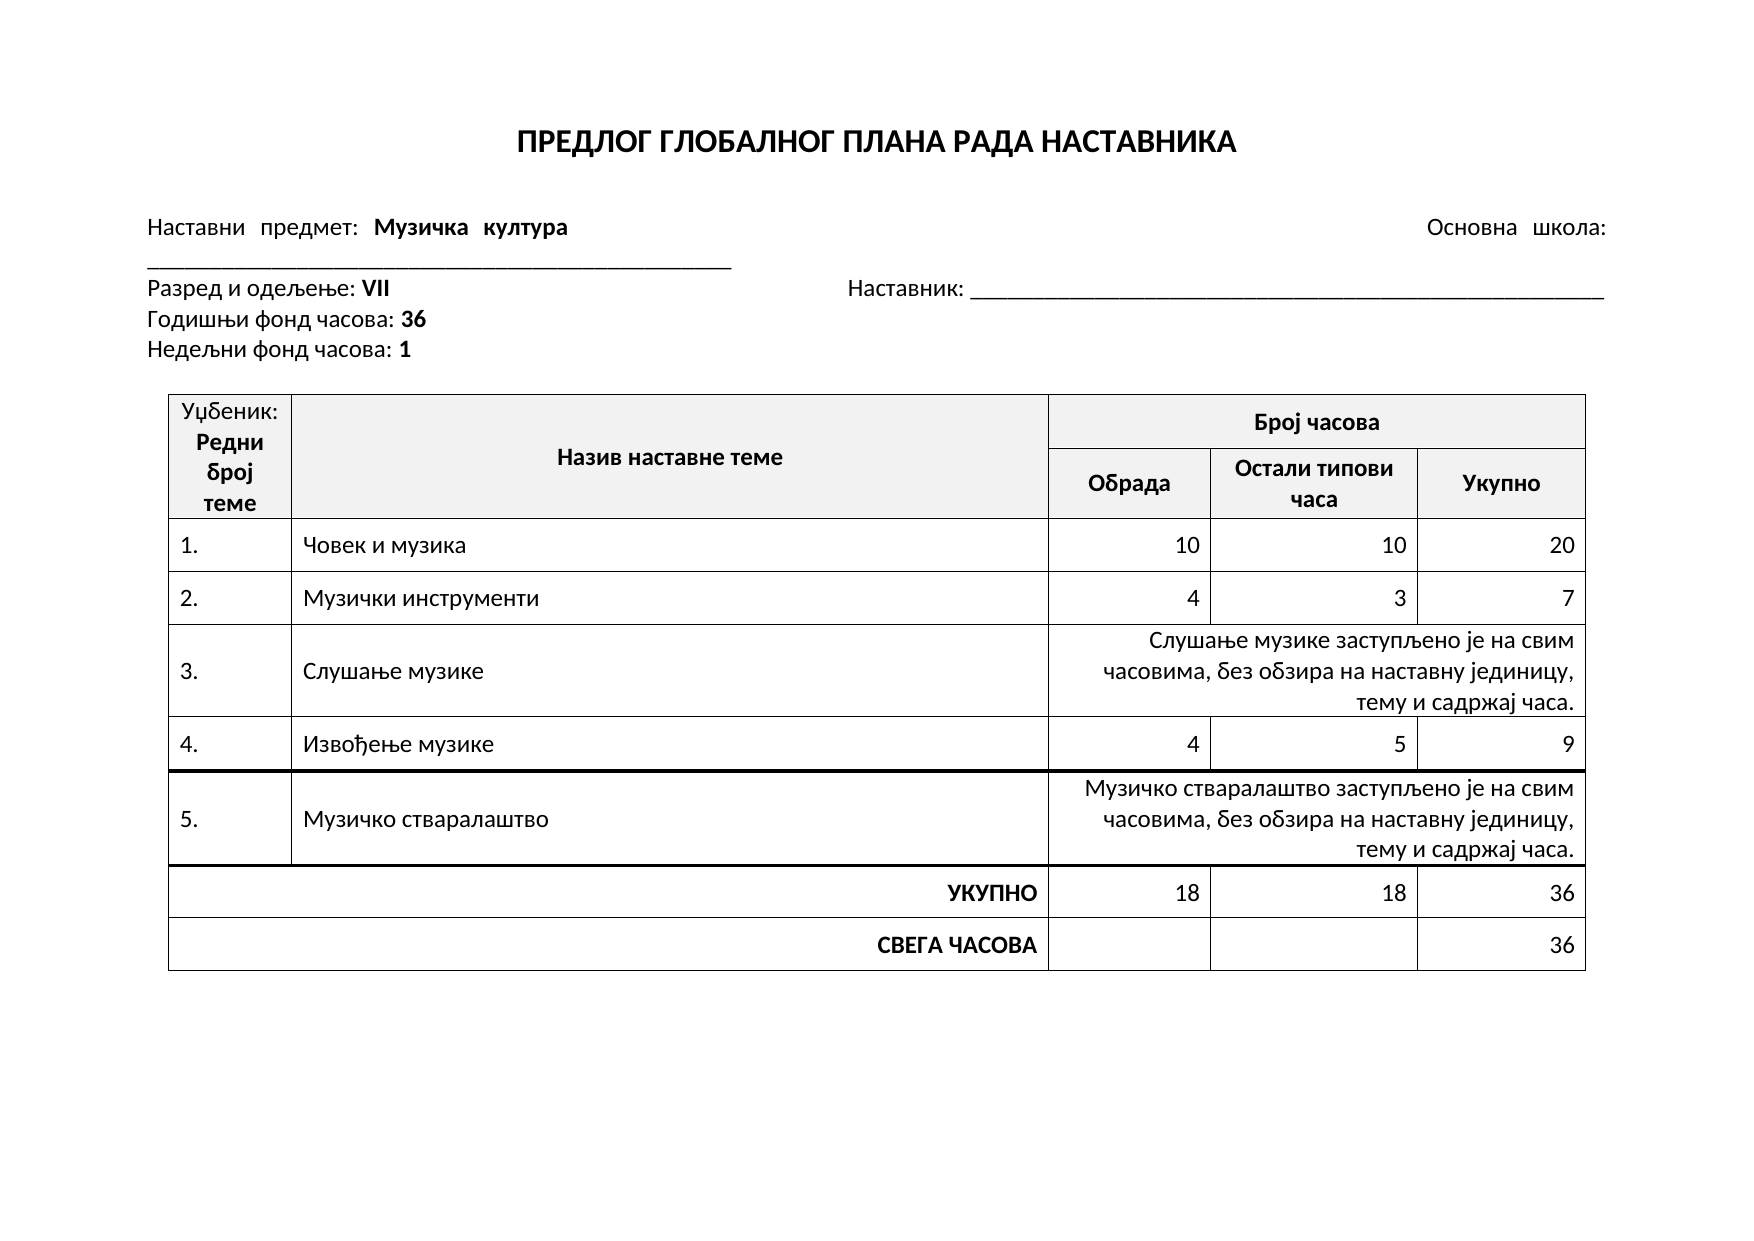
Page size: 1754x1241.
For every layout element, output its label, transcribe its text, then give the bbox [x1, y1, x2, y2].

table_header Назив наставне теме [292, 395, 1048, 517]
table_cell 9 [1418, 717, 1585, 769]
table_cell 18 [1211, 867, 1417, 917]
table_cell Човек и музика [292, 519, 1048, 571]
text Годишњи фонд часова: 36 [147, 303, 1607, 333]
table_cell [1049, 918, 1210, 970]
text Наставни предмет: Музичка култура Основна школа: _______________________________________________ [147, 211, 1607, 272]
table_header Уџбеник: Редни број теме [169, 395, 291, 517]
table_cell 7 [1418, 572, 1585, 624]
table_cell 1. [169, 519, 291, 571]
table_cell Остали типови часа [1211, 449, 1417, 517]
table_cell 4 [1049, 572, 1210, 624]
table_cell 18 [1049, 867, 1210, 917]
text Недељни фонд часова: 1 [147, 333, 1607, 364]
table_header Број часова [1049, 395, 1585, 447]
table_cell 5. [169, 773, 291, 864]
table_cell 3 [1211, 572, 1417, 624]
table_cell Укупно [1418, 449, 1585, 517]
text ПРЕДЛОГ ГЛОБАЛНОГ ПЛАНА РАДА НАСТАВНИКА [147, 120, 1607, 161]
table_cell Музичко стваралаштво заступљено је на свим часовима, без обзира на наставну јединицу, тему и садржај часа. [1049, 773, 1585, 864]
table_cell 3. [169, 625, 291, 716]
table_cell 10 [1211, 519, 1417, 571]
table_cell Слушање музике заступљено је на свим часовима, без обзира на наставну јединицу, тему и садржај часа. [1049, 625, 1585, 716]
table_cell 36 [1418, 867, 1585, 917]
text Разред и одељење: VII Наставник: ___________________________________________________ [147, 272, 1607, 303]
table_cell Обрада [1049, 449, 1210, 517]
table_cell 4 [1049, 717, 1210, 769]
table_cell 4. [169, 717, 291, 769]
table_cell Музичко стваралаштво [292, 773, 1048, 864]
table_cell 5 [1211, 717, 1417, 769]
table_cell 20 [1418, 519, 1585, 571]
table_cell Музички инструменти [292, 572, 1048, 624]
table_cell Извођење музике [292, 717, 1048, 769]
table_cell СВЕГА ЧАСОВА [169, 918, 1048, 970]
table_cell 36 [1418, 918, 1585, 970]
table_cell УКУПНО [169, 867, 1048, 917]
table_cell 2. [169, 572, 291, 624]
table_cell Слушање музике [292, 625, 1048, 716]
table_cell 10 [1049, 519, 1210, 571]
table_cell [1211, 918, 1417, 970]
